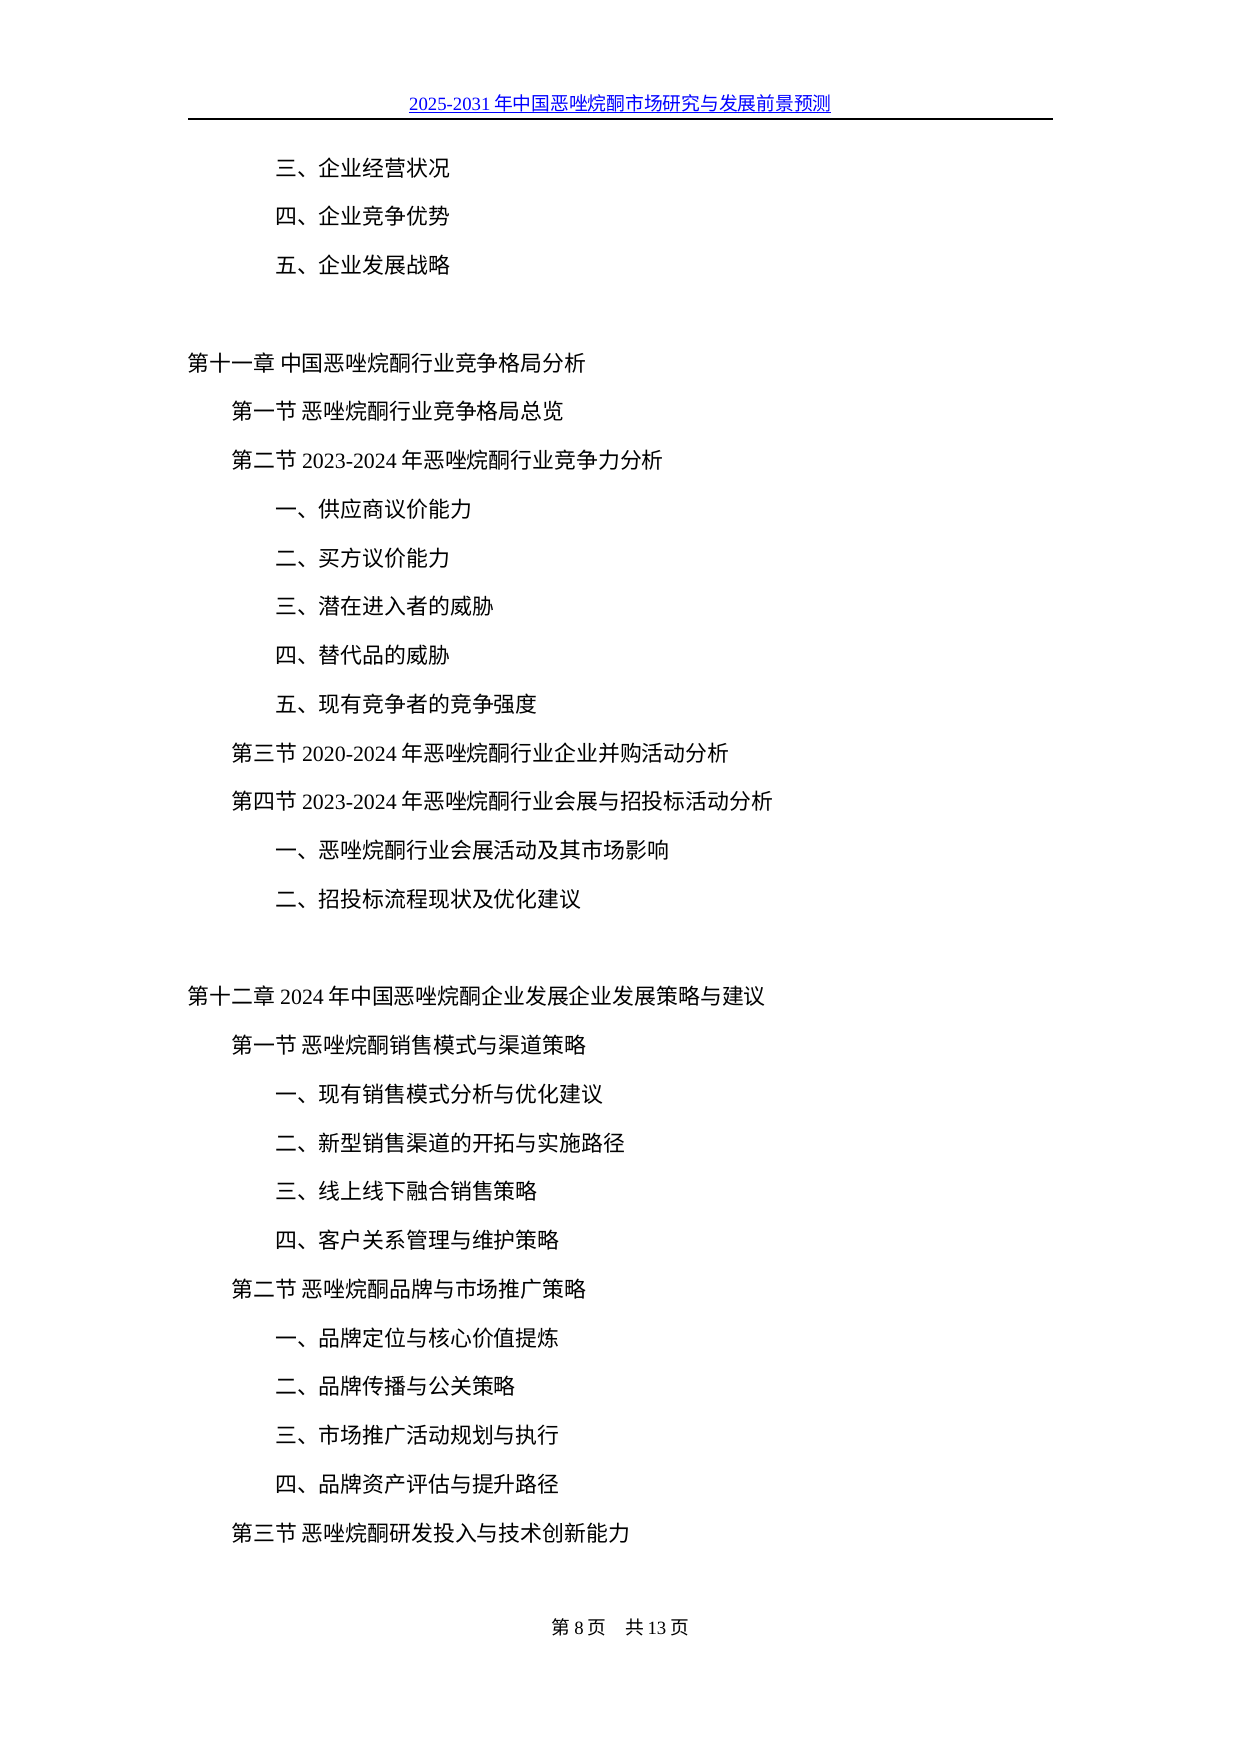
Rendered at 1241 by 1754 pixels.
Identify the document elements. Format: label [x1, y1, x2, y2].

text [187, 150, 1053, 1548]
